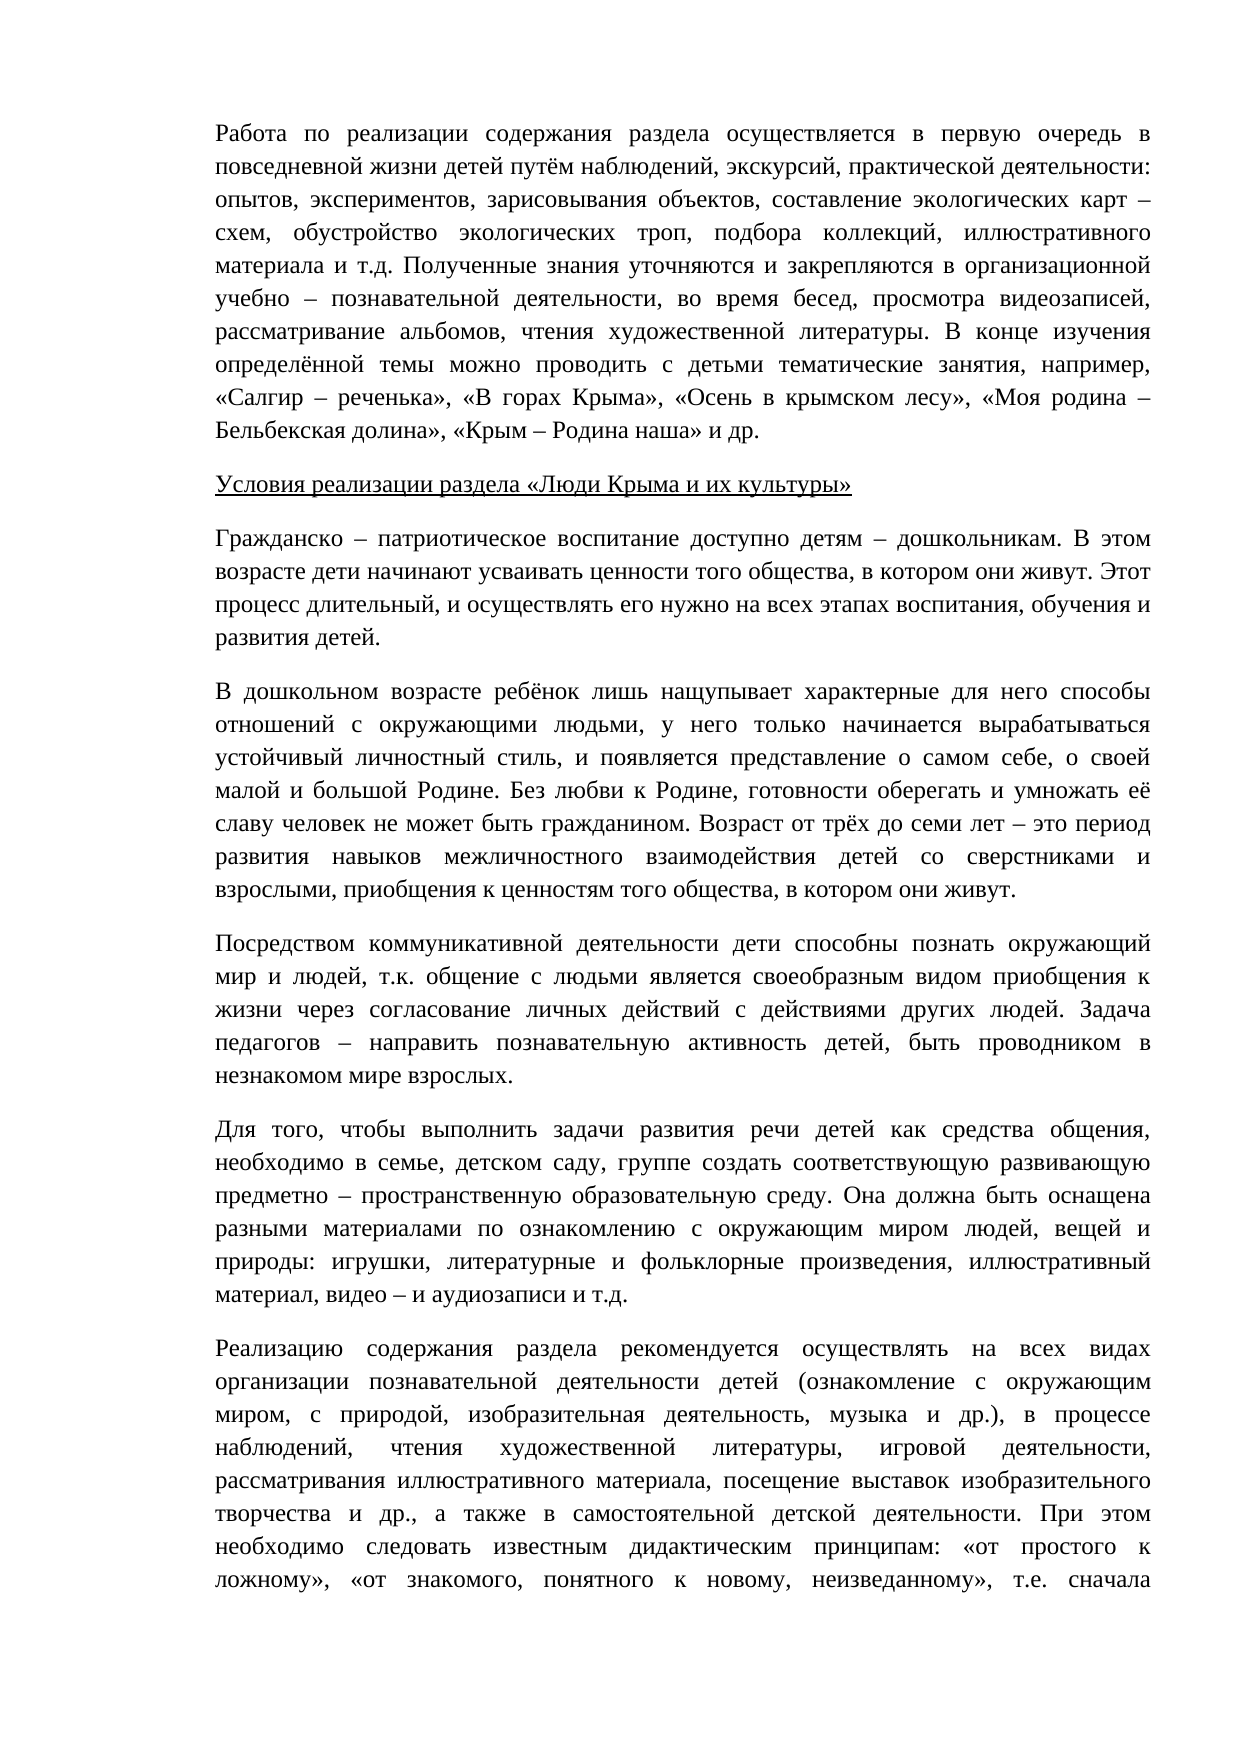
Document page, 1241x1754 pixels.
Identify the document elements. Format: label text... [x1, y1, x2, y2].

text В дошкольном возрасте ребёнок лишь нащупывает характерные для него способы отношений с окружающими людьми, у него только начинается вырабатываться устойчивый личностный стиль, и появляется представление о самом себе, о своей малой и большой Родине. Без любви к Родине, готовности оберегать и умножать её славу человек не может быть гражданином. Возраст от трёх до семи лет – это период развития навыков межличностного взаимодействия детей со сверстниками и взрослыми, приобщения к ценностям того общества, в котором они живут. [215, 676, 1152, 903]
text Посредством коммуникативной деятельности дети способны познать окружающий мир и людей, т.к. общение с людьми является своеобразным видом приобщения к жизни через согласование личных действий с действиями других людей. Задача педагогов – направить познавательную активность детей, быть проводником в незнакомом мире взрослых. [215, 928, 1152, 1089]
text Условия реализации раздела «Люди Крыма и их культуры» [215, 469, 1152, 498]
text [215, 1333, 1152, 1593]
text Работа по реализации содержания раздела осуществляется в первую очередь в повседневной жизни детей путём наблюдений, экскурсий, практической деятельности: опытов, экспериментов, зарисовывания объектов, составление экологических карт – схем, обустройство экологических троп, подбора коллекций, иллюстративного материала и т.д. Полученные знания уточняются и закрепляются в организационной учебно – познавательной деятельности, во время бесед, просмотра видеозаписей, рассматривание альбомов, чтения художественной литературы. В конце изучения определённой темы можно проводить с детьми тематические занятия, например, «Салгир – реченька», «В горах Крыма», «Осень в крымском лесу», «Моя родина – Бельбекская долина», «Крым – Родина наша» и др. [215, 118, 1152, 444]
text Гражданско – патриотическое воспитание доступно детям – дошкольникам. В этом возрасте дети начинают усваивать ценности того общества, в котором они живут. Этот процесс длительный, и осуществлять его нужно на всех этапах воспитания, обучения и развития детей. [215, 523, 1152, 651]
text Для того, чтобы выполнить задачи развития речи детей как средства общения, необходимо в семье, детском саду, группе создать соответствующую развивающую предметно – пространственную образовательную среду. Она должна быть оснащена разными материалами по ознакомлению с окружающим миром людей, вещей и природы: игрушки, литературные и фольклорные произведения, иллюстративный материал, видео – и аудиозаписи и т.д. [215, 1114, 1152, 1308]
